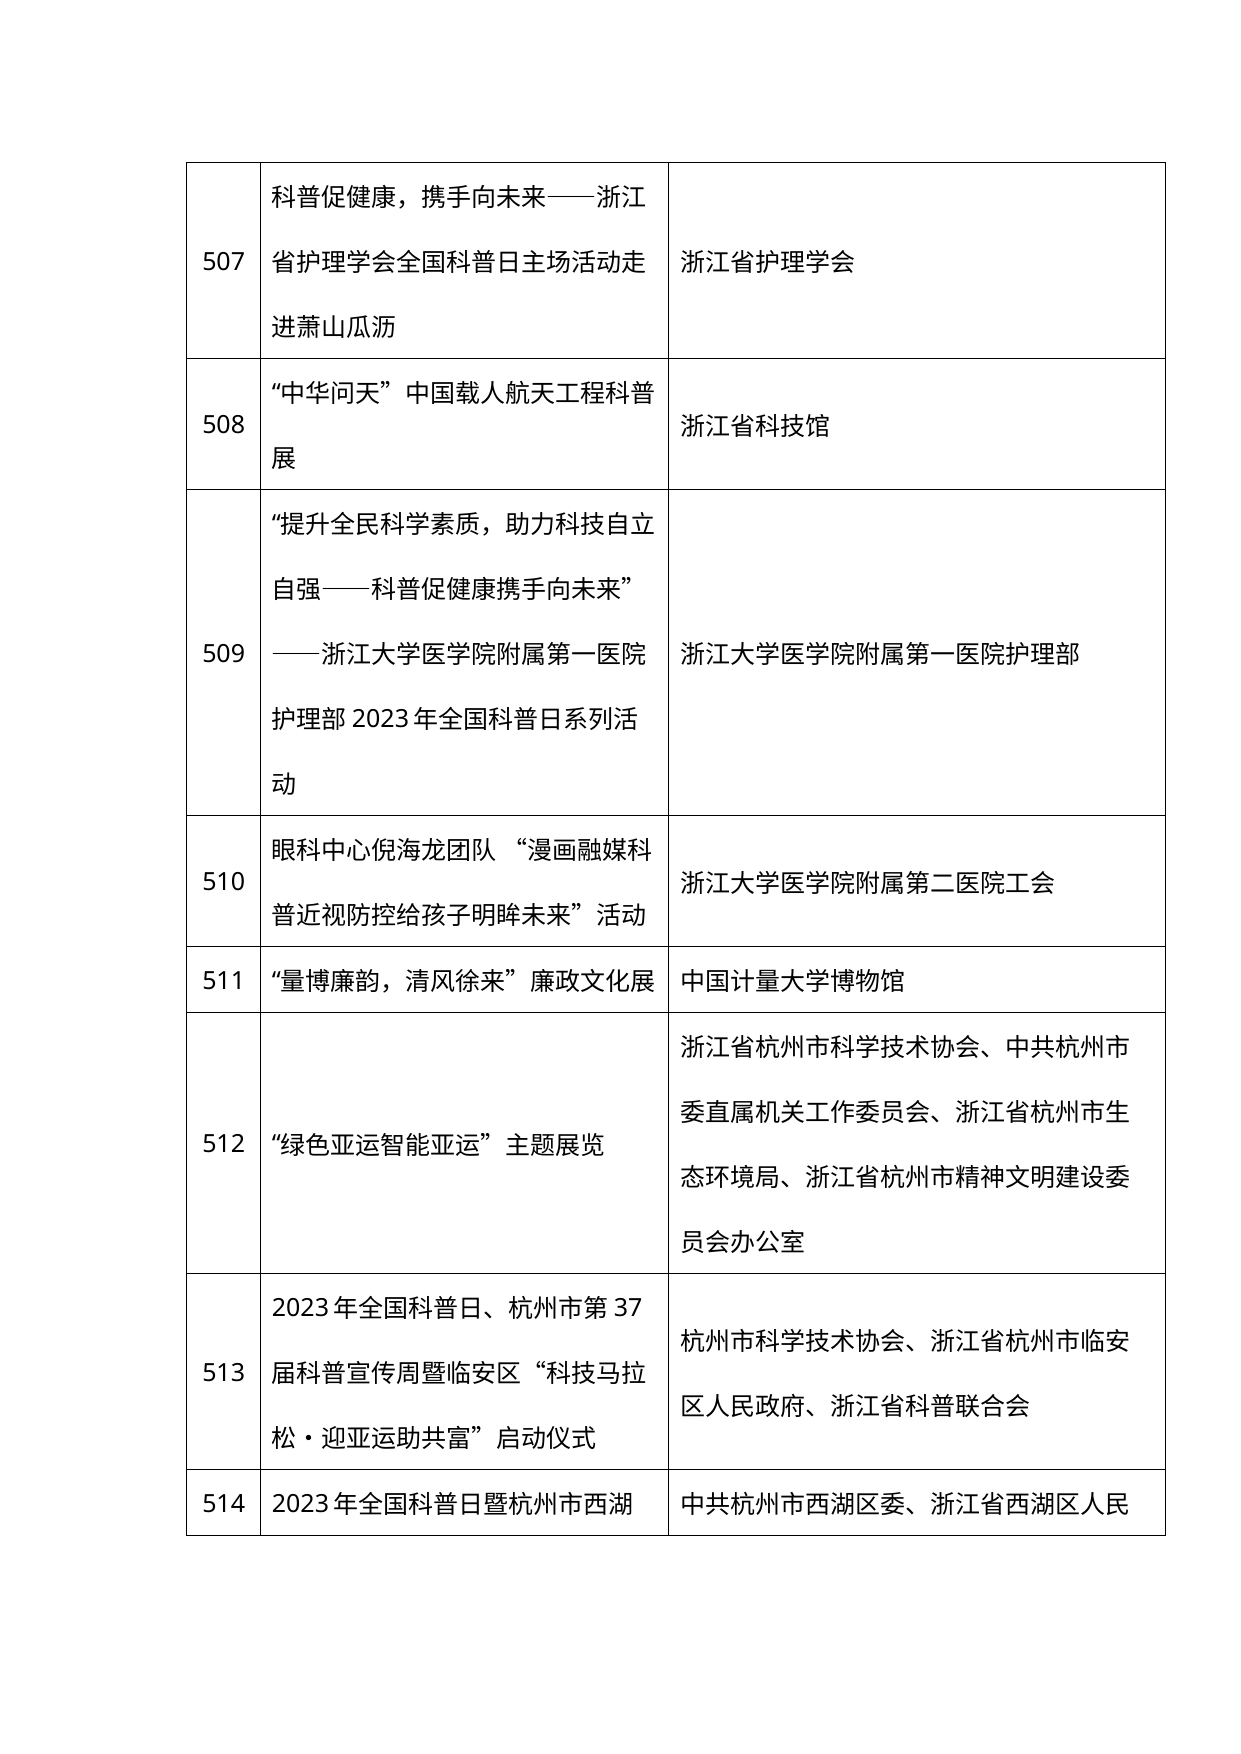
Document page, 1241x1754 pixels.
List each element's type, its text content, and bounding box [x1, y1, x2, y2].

table_cell “量博廉韵，清风徐来”廉政文化展 [261, 947, 668, 1012]
table_cell 眼科中心倪海龙团队 “漫画融媒科普近视防控给孩子明眸未来”活动 [261, 816, 668, 946]
table_cell 浙江省杭州市科学技术协会、中共杭州市委直属机关工作委员会、浙江省杭州市生态环境局、浙江省杭州市精神文明建设委员会办公室 [669, 1013, 1165, 1273]
table_cell 浙江大学医学院附属第二医院工会 [669, 816, 1165, 946]
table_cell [261, 1470, 668, 1535]
table_cell 508 [187, 359, 260, 489]
table_cell 512 [187, 1013, 260, 1273]
table_cell 浙江省护理学会 [669, 163, 1165, 358]
table_cell 浙江大学医学院附属第一医院护理部 [669, 490, 1165, 815]
table_cell 杭州市科学技术协会、浙江省杭州市临安区人民政府、浙江省科普联合会 [669, 1274, 1165, 1469]
table_cell 513 [187, 1274, 260, 1469]
table_cell “绿色亚运智能亚运”主题展览 [261, 1013, 668, 1273]
table_cell “提升全民科学素质，助力科技自立自强——科普促健康携手向未来”——浙江大学医学院附属第一医院护理部2023年全国科普日系列活动 [261, 490, 668, 815]
table_cell 中国计量大学博物馆 [669, 947, 1165, 1012]
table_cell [669, 1470, 1165, 1535]
table_cell 509 [187, 490, 260, 815]
table_cell 浙江省科技馆 [669, 359, 1165, 489]
table_cell 511 [187, 947, 260, 1012]
table_cell “中华问天”中国载人航天工程科普展 [261, 359, 668, 489]
table_cell 507 [187, 163, 260, 358]
table_cell 514 [187, 1470, 260, 1535]
table_cell 2023年全国科普日、杭州市第37届科普宣传周暨临安区“科技马拉松•迎亚运助共富”启动仪式 [261, 1274, 668, 1469]
table_cell 510 [187, 816, 260, 946]
table_cell 科普促健康，携手向未来——浙江省护理学会全国科普日主场活动走进萧山瓜沥 [261, 163, 668, 358]
